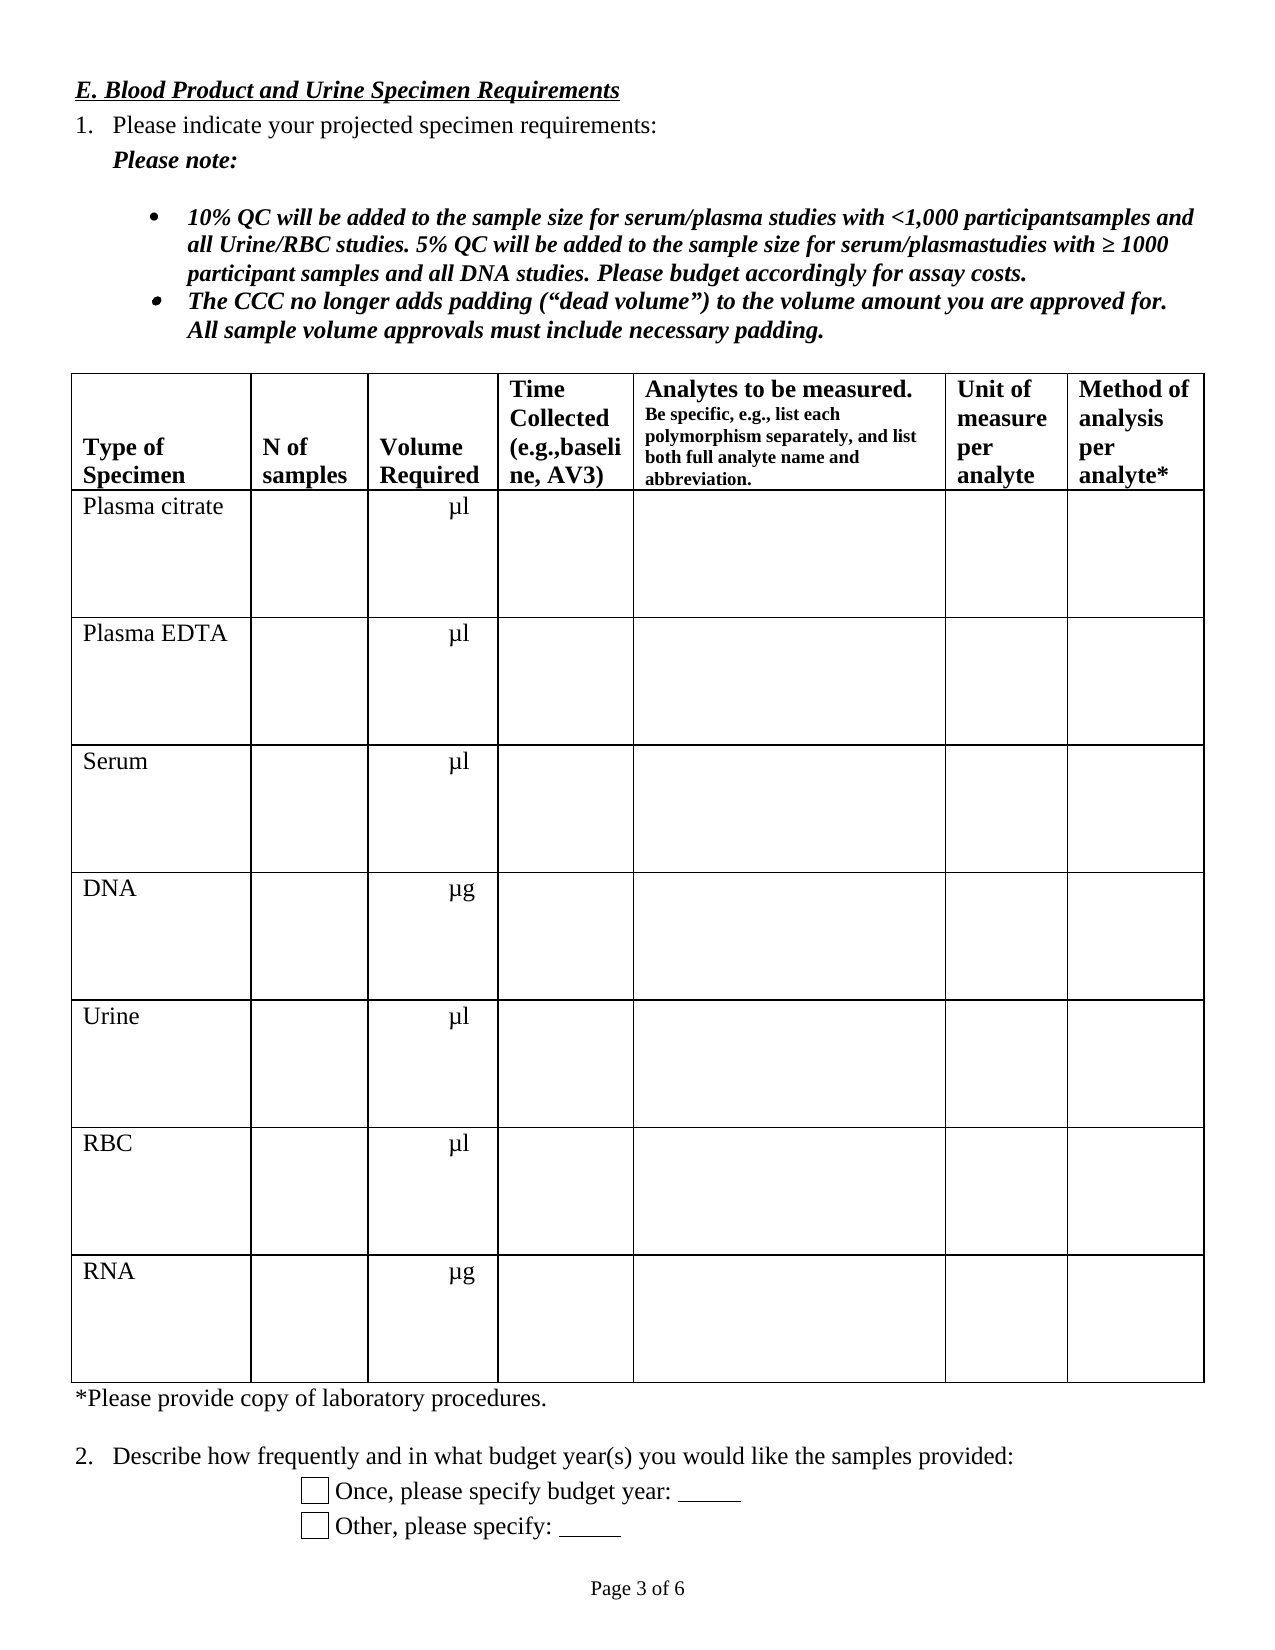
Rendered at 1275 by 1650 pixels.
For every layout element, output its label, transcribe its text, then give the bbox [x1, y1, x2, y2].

table_cell [1068, 1128, 1203, 1254]
table_header Time Collected (e.g.,baseline, AV3) [499, 374, 633, 489]
table_cell [499, 873, 633, 999]
table_cell [499, 746, 633, 872]
table_cell DNA [72, 873, 250, 999]
table_cell [946, 1128, 1067, 1254]
table_cell RBC [72, 1128, 250, 1254]
table_cell [946, 746, 1067, 872]
table_cell [634, 1128, 945, 1254]
table_cell [252, 873, 367, 999]
table_cell [634, 1001, 945, 1127]
table_cell µl [369, 618, 497, 744]
list E. Blood Product and Urine Specimen Requirements [75, 75, 1200, 104]
table_cell µl [369, 746, 497, 872]
table_cell [499, 1128, 633, 1254]
table_cell Plasma citrate [72, 491, 250, 617]
table_cell [634, 491, 945, 617]
table_cell [1068, 746, 1203, 872]
table_cell µg [369, 1256, 497, 1382]
table_cell [252, 618, 367, 744]
table_cell [1068, 618, 1203, 744]
table_cell [499, 1256, 633, 1382]
table_cell [499, 618, 633, 744]
table_cell [499, 491, 633, 617]
table_cell [946, 618, 1067, 744]
table_cell [252, 1256, 367, 1382]
table_cell [634, 746, 945, 872]
list 10% QC will be added to the sample size for serum/plasma studies with <1,000 participantsamples and all Urine/RBC studies. 5% QC will be added to the sample size for serum/plasmastudies with ≥ 1000 participant samples and all DNA studies. Please budget accordingly for assay costs. [150, 202, 1200, 286]
table_cell [946, 1256, 1067, 1382]
table_cell [946, 1001, 1067, 1127]
list Other, please specify: [300, 1511, 1200, 1539]
table_cell µl [369, 1128, 497, 1254]
table_header Analytes to be measured. Be specific, e.g., list each polymorphism separately, and list both full analyte name and abbreviation. [634, 374, 945, 489]
table_cell [1068, 873, 1203, 999]
table_cell [946, 873, 1067, 999]
table_cell [252, 491, 367, 617]
table_cell [252, 1001, 367, 1127]
table_cell [252, 746, 367, 872]
table_cell µg [369, 873, 497, 999]
list Please note: [112, 145, 1200, 174]
table_cell µl [369, 1001, 497, 1127]
table_cell [252, 1128, 367, 1254]
table_cell Urine [72, 1001, 250, 1127]
table_header Unit of measure per analyte [946, 374, 1067, 489]
list *Please provide copy of laboratory procedures. [75, 1383, 1200, 1412]
table_cell [634, 873, 945, 999]
table_cell [499, 1001, 633, 1127]
table_cell Serum [72, 746, 250, 872]
table_cell [634, 618, 945, 744]
table_header Volume Required [369, 374, 497, 489]
table_header N of samples [252, 374, 367, 489]
table_header Type of Specimen [72, 374, 250, 489]
table_cell [946, 491, 1067, 617]
list Please indicate your projected specimen requirements: [75, 110, 1200, 139]
table_cell [1068, 1001, 1203, 1127]
table_cell [1068, 491, 1203, 617]
table_cell µl [369, 491, 497, 617]
table_cell RNA [72, 1256, 250, 1382]
text Once, please specify budget year: [75, 1476, 1200, 1504]
table_cell [1068, 1256, 1203, 1382]
list Describe how frequently and in what budget year(s) you would like the samples provided: [75, 1441, 1200, 1469]
table_cell Plasma EDTA [72, 618, 250, 744]
list The CCC no longer adds padding (“dead volume”) to the volume amount you are approved for. All sample volume approvals must include necessary padding. [150, 286, 1200, 344]
table_cell [634, 1256, 945, 1382]
table_header Method of analysis per analyte* [1068, 374, 1203, 489]
